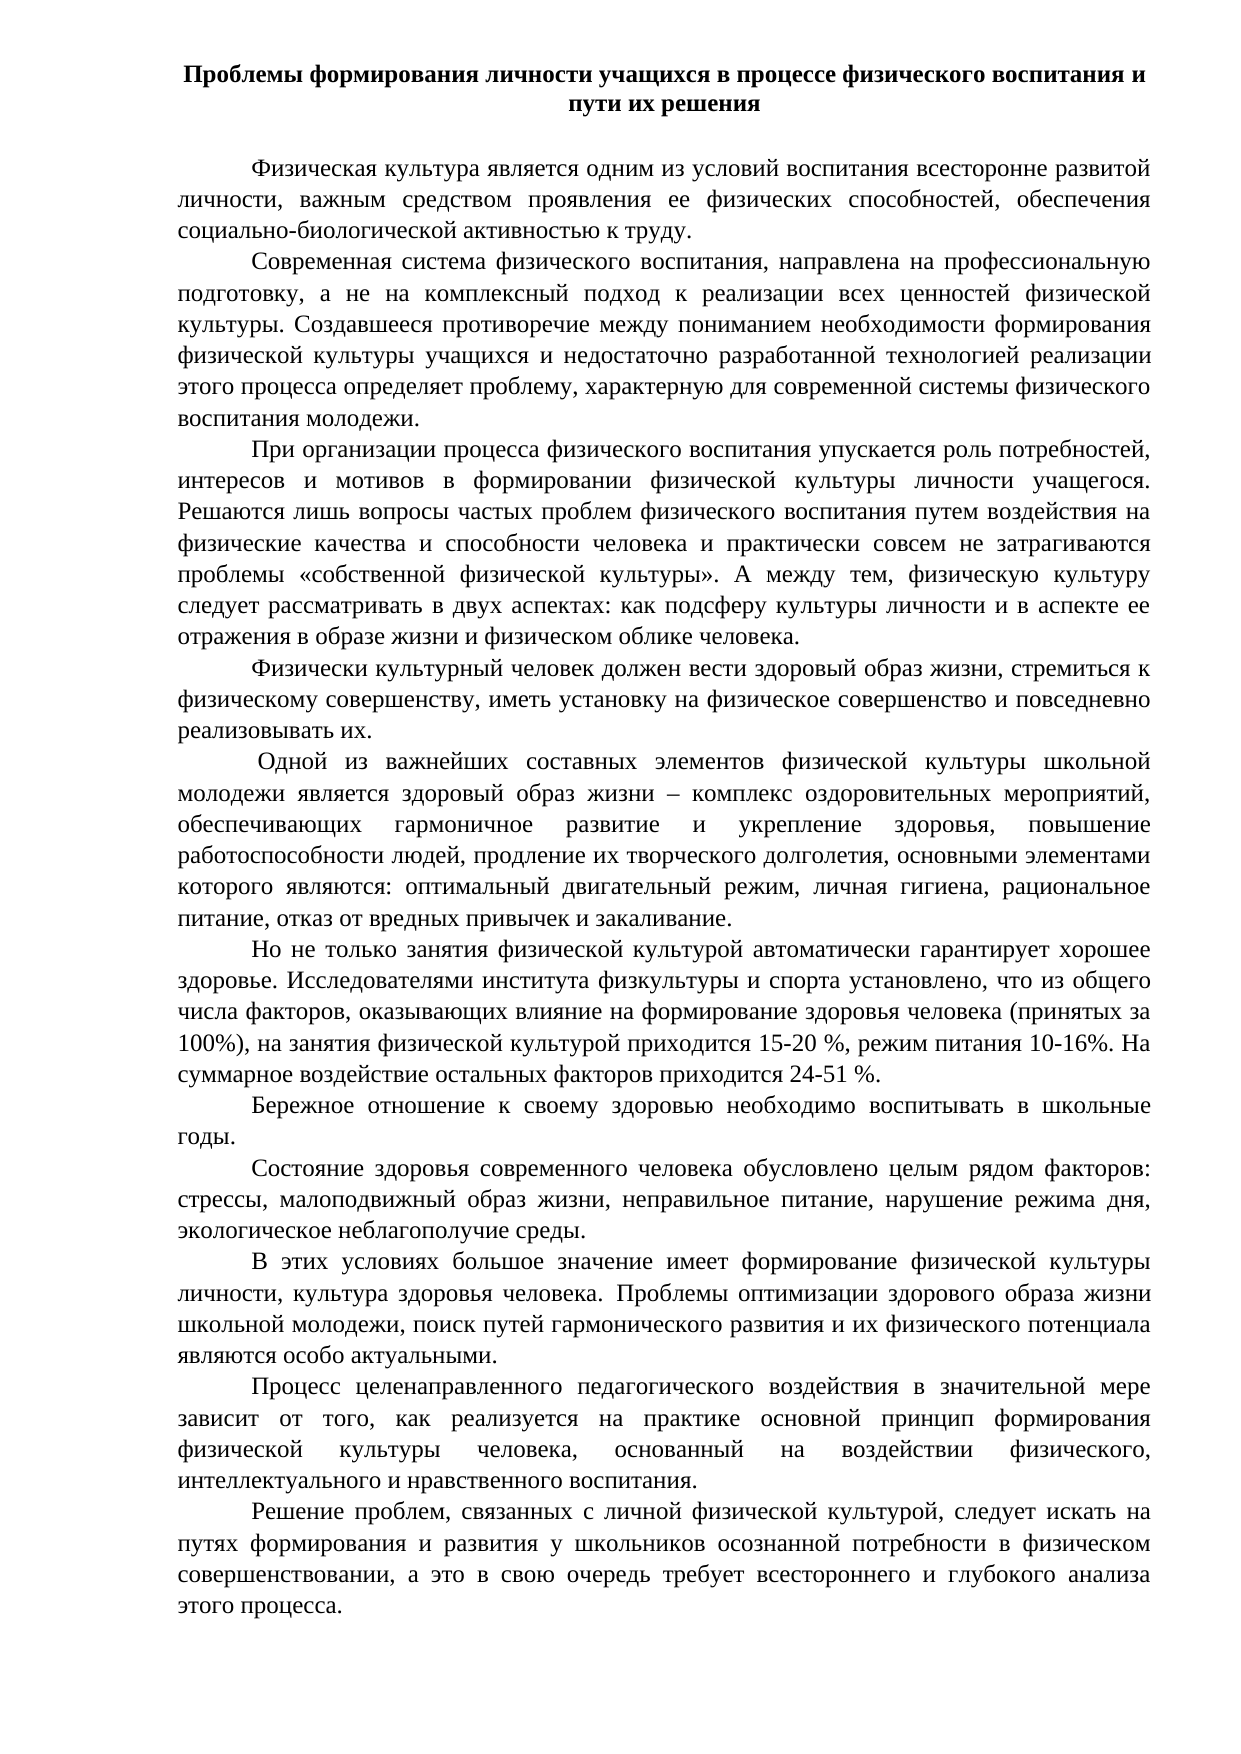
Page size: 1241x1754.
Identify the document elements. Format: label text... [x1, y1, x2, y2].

text В этих условиях большое значение имеет формирование физической культуры личности, культура здоровья человека. Проблемы оптимизации здорового образа жизни школьной молодежи, поиск путей гармонического развития и их физического потенциала являются особо актуальными. [177, 1244, 1152, 1369]
text При организации процесса физического воспитания упускается роль потребностей, интересов и мотивов в формировании физической культуры личности учащегося. Решаются лишь вопросы частых проблем физического воспитания путем воздействия на физические качества и способности человека и практически совсем не затрагиваются проблемы «собственной физической культуры». А между тем, физическую культуру следует рассматривать в двух аспектах: как подсферу культуры личности и в аспекте ее отражения в образе жизни и физическом облике человека. [177, 431, 1152, 650]
text Проблемы формирования личности учащихся в процессе физического воспитания и пути их решения [177, 59, 568, 117]
text Физически культурный человек должен вести здоровый образ жизни, стремиться к физическому совершенству, иметь установку на физическое совершенство и повседневно реализовывать их. [177, 650, 1152, 744]
text Но не только занятия физической культурой автоматически гарантирует хорошее здоровье. Исследователями института физкультуры и спорта установлено, что из общего числа факторов, оказывающих влияние на формирование здоровья человека (принятых за 100%), на занятия физической культурой приходится 15-20 %, режим питания 10-16%. На суммарное воздействие остальных факторов приходится 24-51 %. [177, 931, 1152, 1088]
text Физическая культура является одним из условий воспитания всесторонне развитой личности, важным средством проявления ее физических способностей, обеспечения социально-биологической активностью к труду. [177, 150, 1152, 244]
text Бережное отношение к своему здоровью необходимо воспитывать в школьные годы. [177, 1088, 1152, 1150]
text Одной из важнейших составных элементов физической культуры школьной молодежи является здоровый образ жизни – комплекс оздоровительных мероприятий, обеспечивающих гармоничное развитие и укрепление здоровья, повышение работоспособности людей, продление их творческого долголетия, основными элементами которого являются: оптимальный двигательный режим, личная гигиена, рациональное питание, отказ от вредных привычек и закаливание. [177, 744, 1152, 931]
text Проблемы формирования личности учащихся в процессе физического воспитания и пути их решения [761, 59, 1152, 117]
text Современная система физического воспитания, направлена на профессиональную подготовку, а не на комплексный подход к реализации всех ценностей физической культуры. Создавшееся противоречие между пониманием необходимости формирования физической культуры учащихся и недостаточно разработанной технологией реализации этого процесса определяет проблему, характерную для современной системы физического воспитания молодежи. [177, 244, 1152, 431]
text Состояние здоровья современного человека обусловлено целым рядом факторов: стрессы, малоподвижный образ жизни, неправильное питание, нарушение режима дня, экологическое неблагополучие среды. [177, 1150, 1152, 1244]
text Решение проблем, связанных с личной физической культурой, следует искать на путях формирования и развития у школьников осознанной потребности в физическом совершенствовании, а это в свою очередь требует всестороннего и глубокого анализа этого процесса. [177, 1494, 1152, 1619]
text Процесс целенаправленного педагогического воздействия в значительной мере зависит от того, как реализуется на практике основной принцип формирования физической культуры человека, основанный на воздействии физического, интеллектуального и нравственного воспитания. [177, 1369, 1152, 1494]
